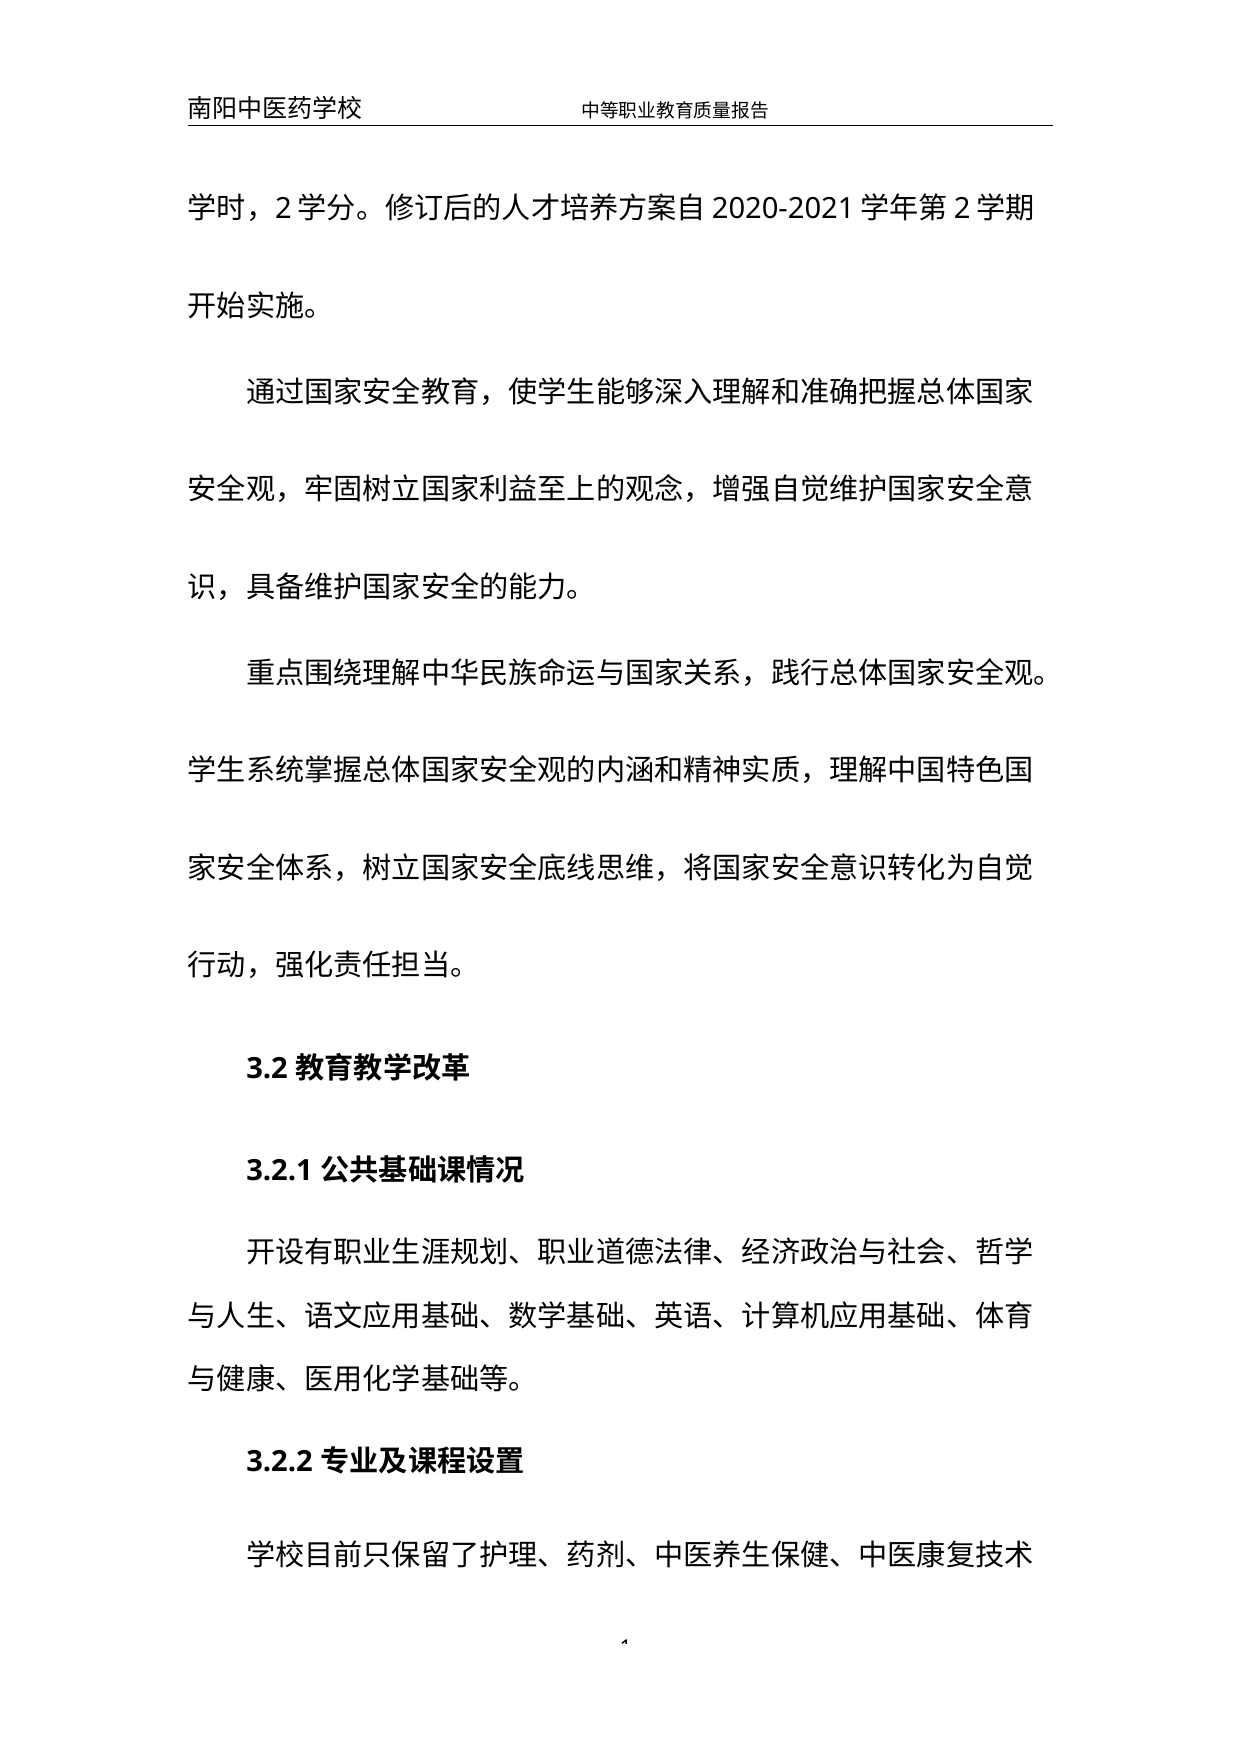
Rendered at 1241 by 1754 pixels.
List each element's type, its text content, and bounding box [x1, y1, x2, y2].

subtitle 3.2 教育教学改革 [187, 1033, 1053, 1098]
text 重点围绕理解中华民族命运与国家关系，践行总体国家安全观。学生系统掌握总体国家安全观的内涵和精神实质，理解中国特色国家安全体系，树立国家安全底线思维，将国家安全意识转化为自觉行动，强化责任担当。 [187, 638, 1053, 996]
text 3.2.2 专业及课程设置 [187, 1427, 1053, 1492]
text 3.2.1 公共基础课情况 [187, 1135, 1053, 1200]
text 通过国家安全教育，使学生能够深入理解和准确把握总体国家安全观，牢固树立国家利益至上的观念，增强自觉维护国家安全意识，具备维护国家安全的能力。 [187, 357, 1053, 617]
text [187, 1520, 1053, 1585]
text 开设有职业生涯规划、职业道德法律、经济政治与社会、哲学与人生、语文应用基础、数学基础、英语、计算机应用基础、体育与健康、医用化学基础等。 [187, 1229, 1053, 1398]
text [187, 173, 1053, 336]
